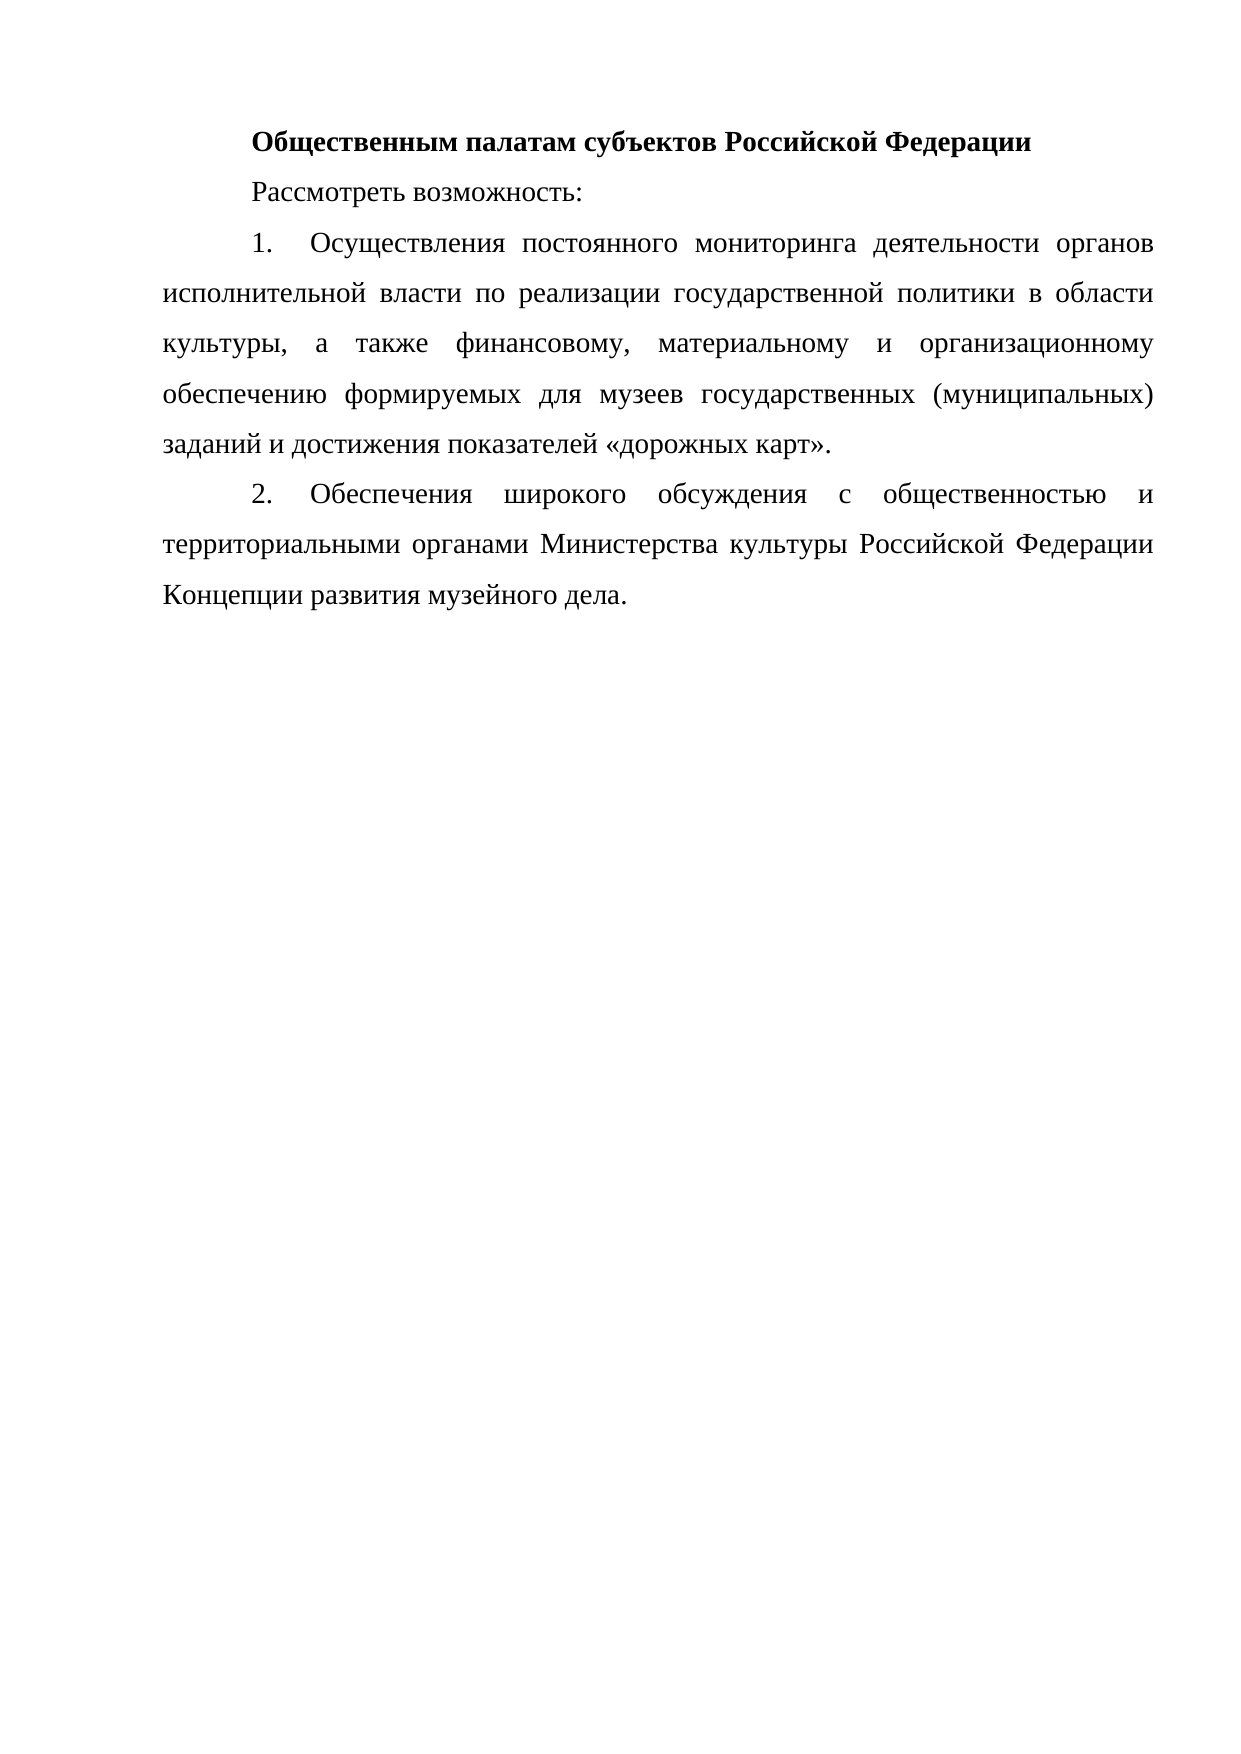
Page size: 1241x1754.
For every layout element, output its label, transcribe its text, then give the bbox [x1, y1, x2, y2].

list Рассмотреть возможность: [251, 174, 1154, 208]
list Осуществления постоянного мониторинга деятельности органов исполнительной власти по реализации государственной политики в области культуры, а также финансовому, материальному и организационному обеспечению формируемых для музеев государственных (муниципальных) заданий и достижения показателей «дорожных карт». [162, 225, 1154, 459]
list Общественным палатам субъектов Российской Федерации [251, 124, 1154, 158]
list Обеспечения широкого обсуждения с общественностью и территориальными органами Министерства культуры Российской Федерации Концепции развития музейного дела. [162, 476, 1154, 611]
